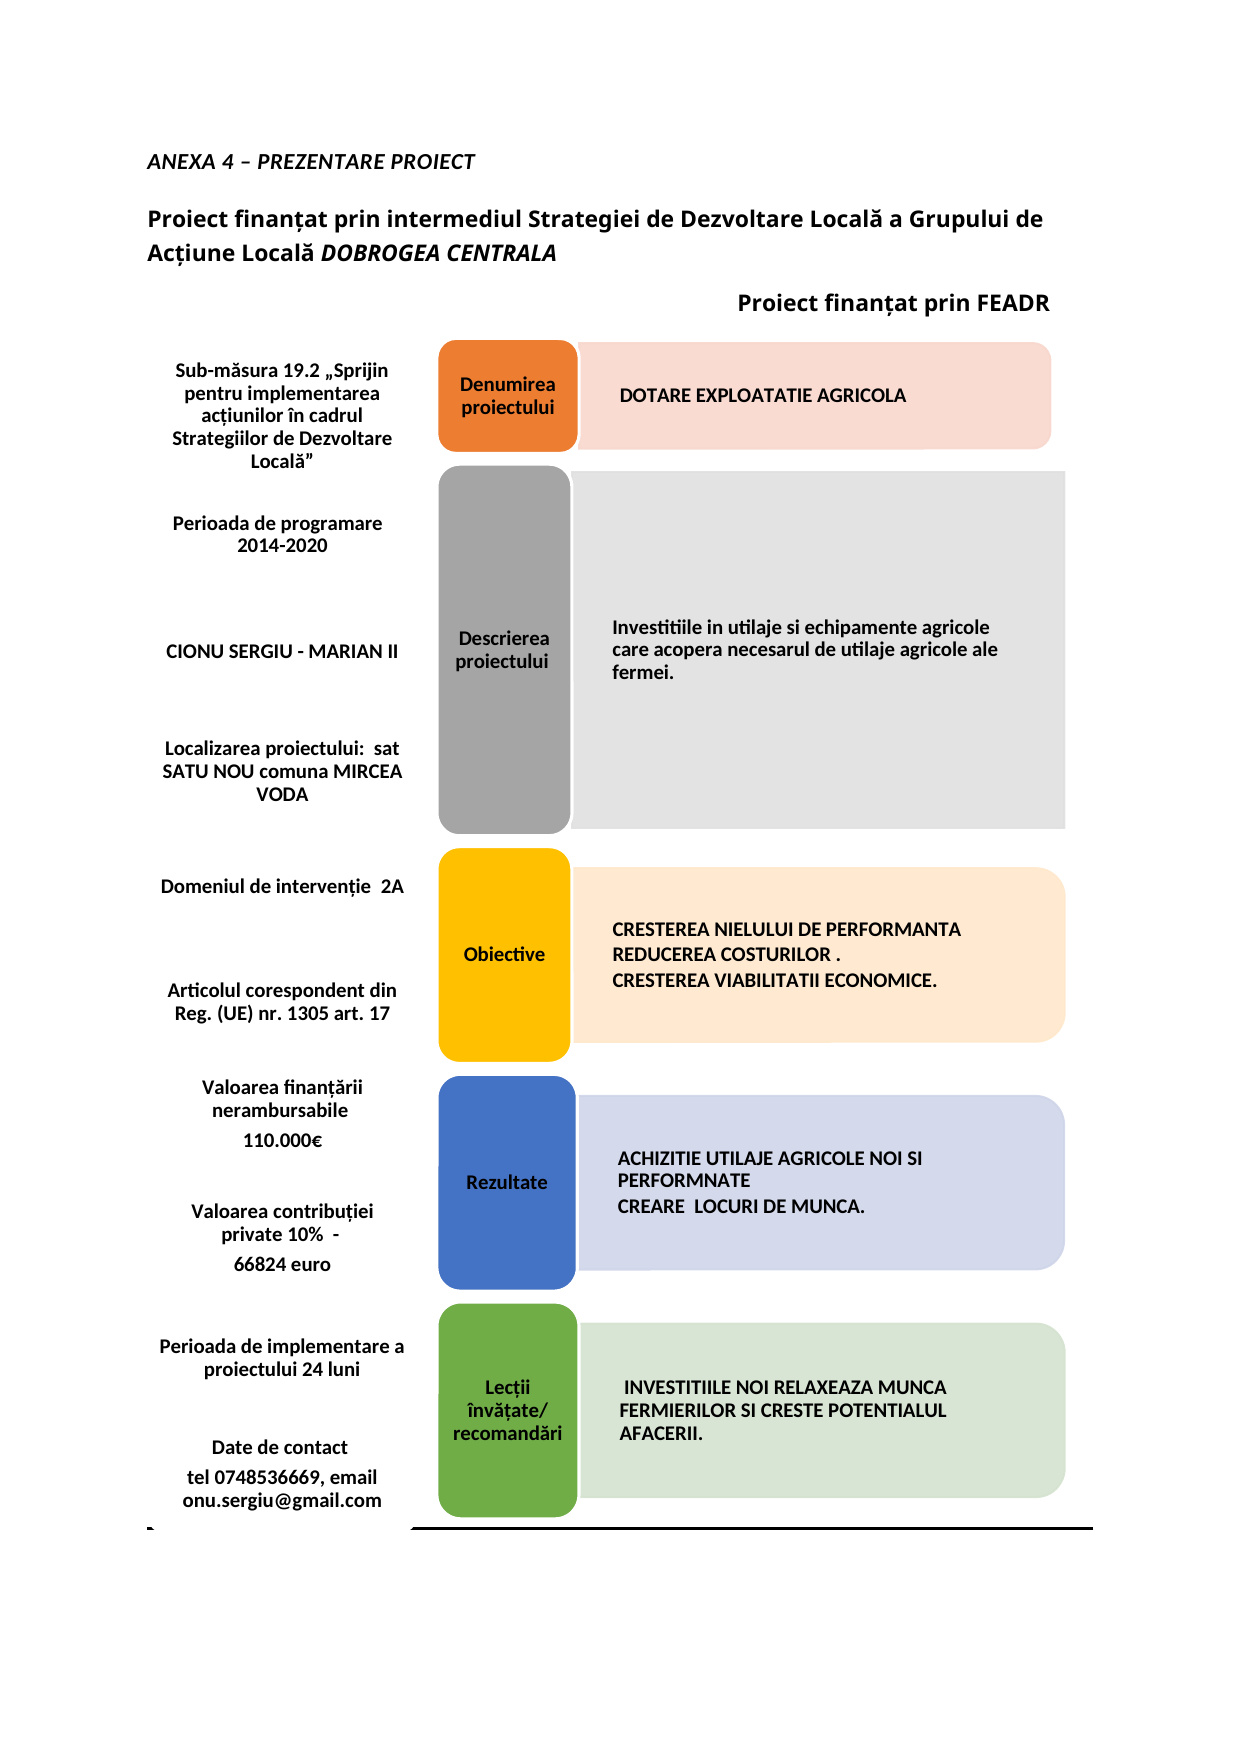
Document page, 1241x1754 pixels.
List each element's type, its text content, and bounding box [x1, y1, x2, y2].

text Proiect finanțat prin FEADR [147, 287, 1093, 318]
text ANEXA 4 – PREZENTARE PROIECT [147, 147, 1093, 175]
text Proiect finanțat prin intermediul Strategiei de Dezvoltare Locală a Grupului de Acțiune Locală DOBROGEA CENTRALA [147, 203, 1093, 268]
